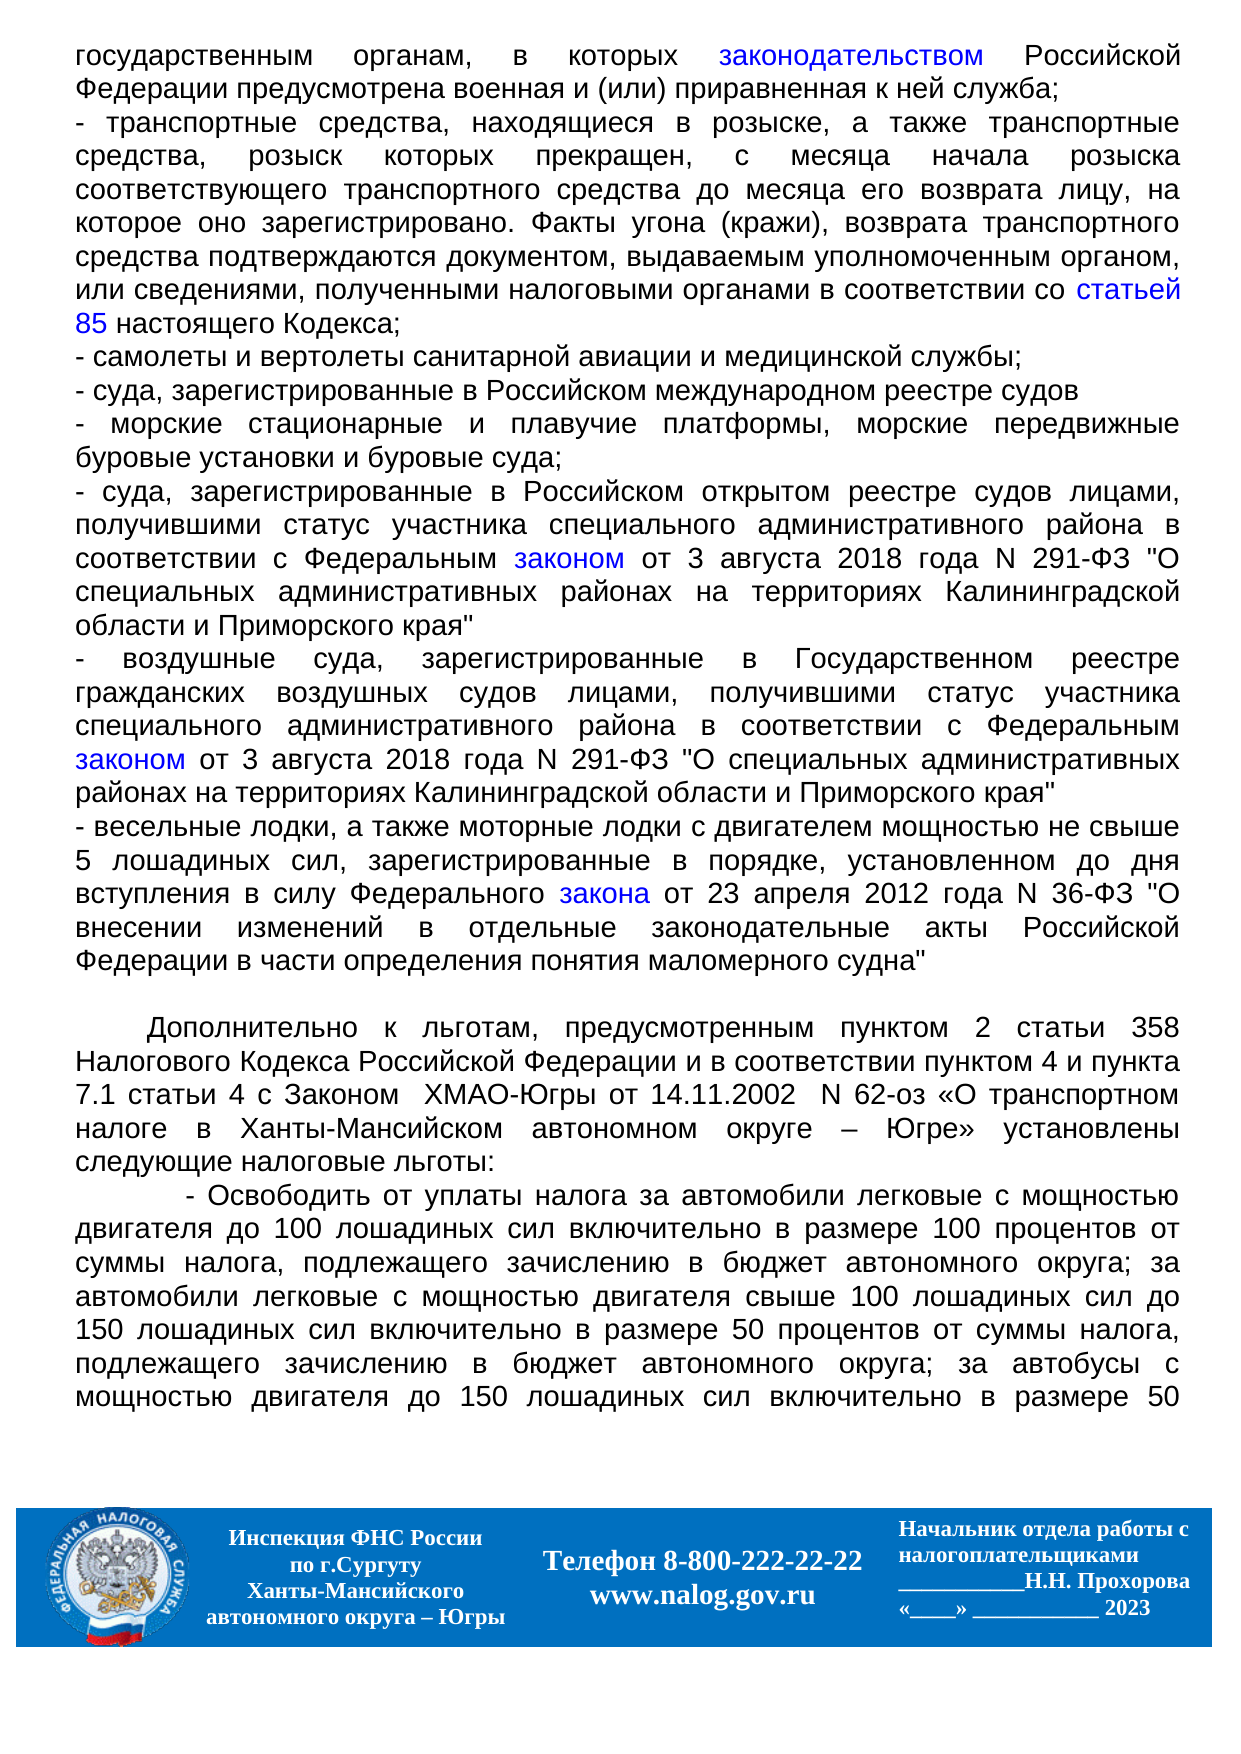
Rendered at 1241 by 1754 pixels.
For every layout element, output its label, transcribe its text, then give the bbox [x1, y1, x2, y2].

text - морские стационарные и плавучие платформы, морские передвижные буровые установки и буровые суда; [75, 406, 1181, 473]
text - воздушные суда, зарегистрированные в Государственном реестре гражданских воздушных судов лицами, получившими статус участника специального административного района в соответствии с Федеральным законом от 3 августа 2018 года N 291-ФЗ "О специальных административных районах на территориях Калининградской области и Приморского края" [75, 641, 1181, 809]
text - весельные лодки, а также моторные лодки с двигателем мощностью не свыше 5 лошадиных сил, зарегистрированные в порядке, установленном до дня вступления в силу Федерального закона от 23 апреля 2012 года N 36-ФЗ "О внесении изменений в отдельные законодательные акты Российской Федерации в части определения понятия маломерного судна" [75, 809, 1181, 977]
picture [45, 1507, 190, 1647]
text - транспортные средства, находящиеся в розыске, а также транспортные средства, розыск которых прекращен, с месяца начала розыска соответствующего транспортного средства до месяца его возврата лицу, на которое оно зарегистрировано. Факты угона (кражи), возврата транспортного средства подтверждаются документом, выдаваемым уполномоченным органом, или сведениями, полученными налоговыми органами в соответствии со статьей 85 настоящего Кодекса; [75, 104, 1181, 339]
text - суда, зарегистрированные в Российском международном реестре судов [75, 373, 1181, 406]
text - суда, зарегистрированные в Российском открытом реестре судов лицами, получившими статус участника специального административного района в соответствии с Федеральным законом от 3 августа 2018 года N 291-ФЗ "О специальных административных районах на территориях Калининградской области и Приморского края" [75, 473, 1181, 641]
text - самолеты и вертолеты санитарной авиации и медицинской службы; [75, 339, 1181, 373]
text Дополнительно к льготам, предусмотренным пунктом 2 статьи 358 Налогового Кодекса Российской Федерации и в соответствии пунктом 4 и пункта 7.1 статьи 4 с Законом ХМАО-Югры от 14.11.2002 N 62-оз «О транспортном налоге в Ханты-Мансийском автономном округе – Югре» установлены следующие налоговые льготы: [75, 1010, 1181, 1178]
